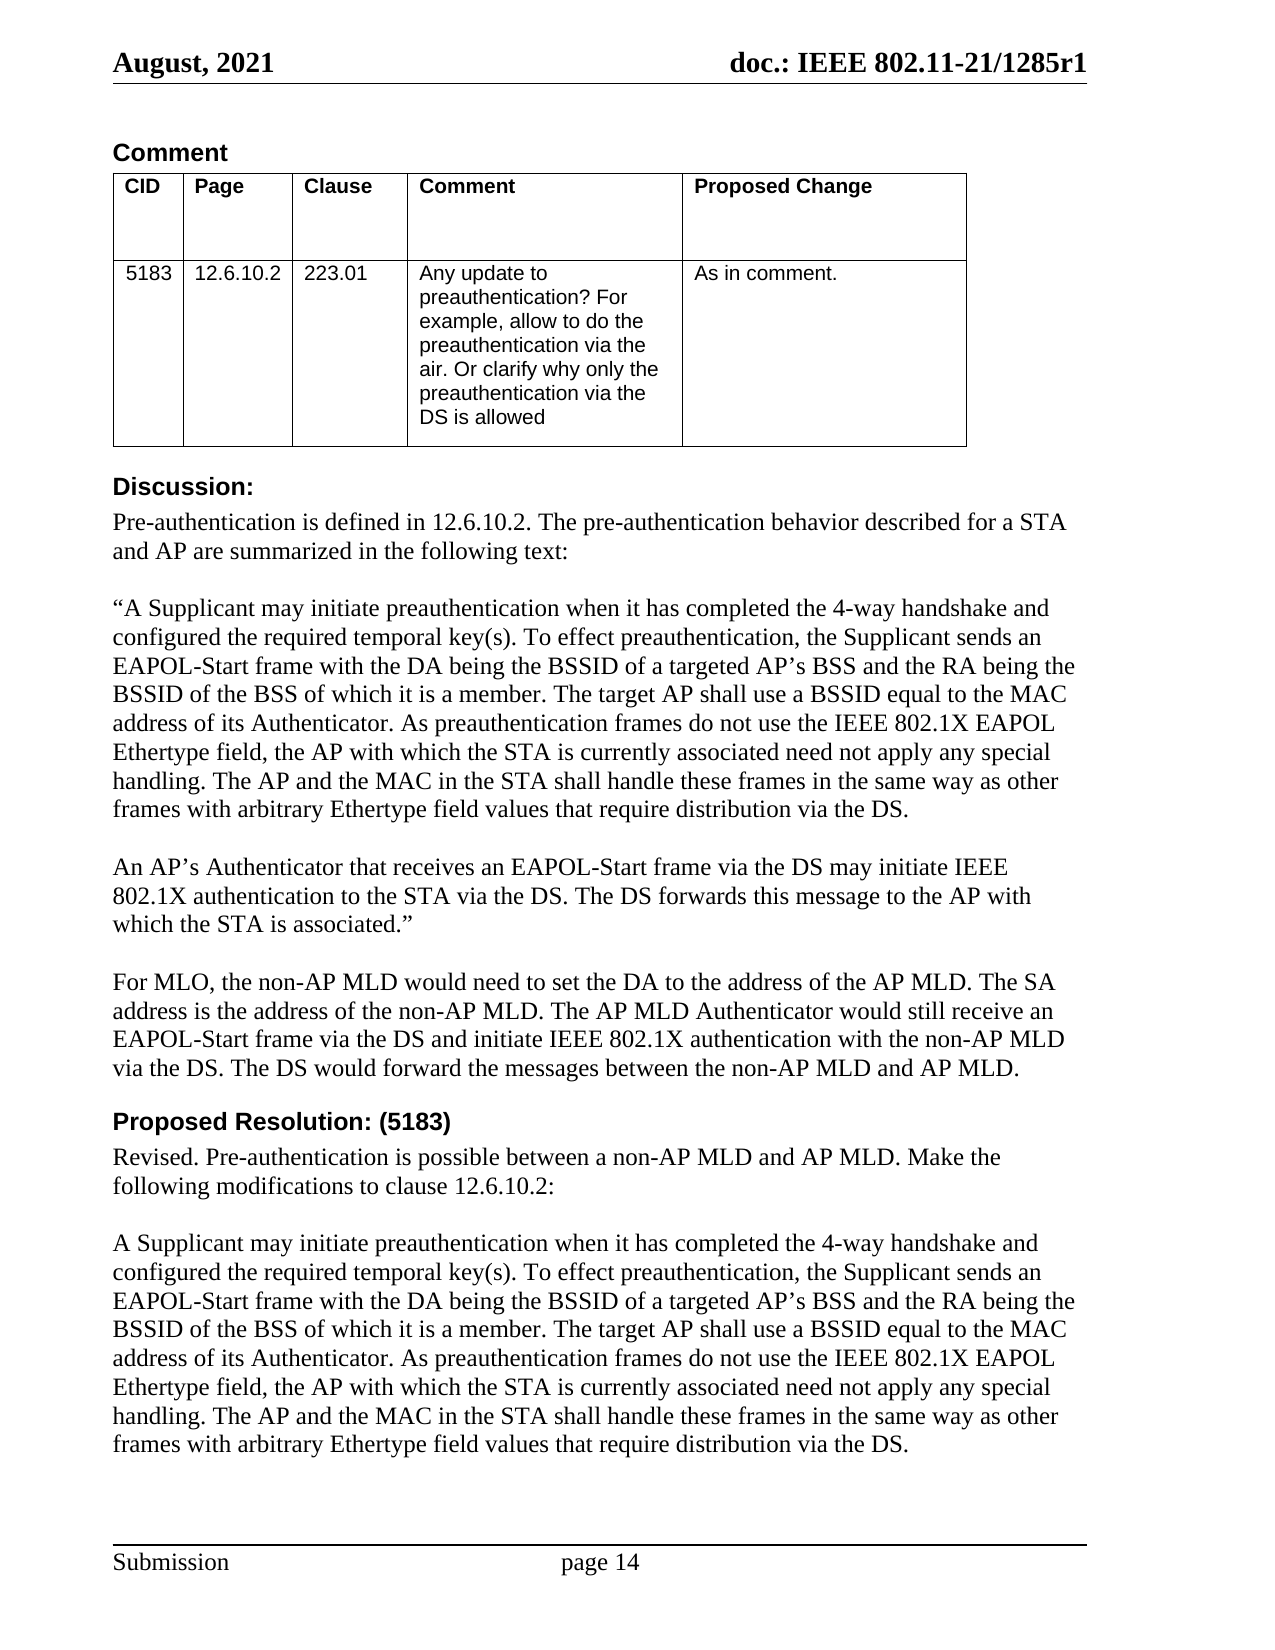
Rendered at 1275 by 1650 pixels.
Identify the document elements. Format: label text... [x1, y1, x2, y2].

subtitle Discussion: [112, 472, 1087, 501]
table_header Clause [293, 174, 407, 260]
subtitle Proposed Resolution: (5183) [112, 1107, 1087, 1136]
text For MLO, the non-AP MLD would need to set the DA to the address of the AP MLD. The SA address is the address of the non-AP MLD. The AP MLD Authenticator would still receive an EAPOL-Start frame via the DS and initiate IEEE 802.1X authentication with the non-AP MLD via the DS. The DS would forward the messages between the non-AP MLD and AP MLD. [112, 967, 1087, 1082]
subtitle Comment [112, 137, 1087, 166]
table_cell 12.6.10.2 [184, 261, 292, 446]
text An AP’s Authenticator that receives an EAPOL-Start frame via the DS may initiate IEEE 802.1X authentication to the STA via the DS. The DS forwards this message to the AP with which the STA is associated.” [112, 852, 1087, 938]
text Pre-authentication is defined in 12.6.10.2. The pre-authentication behavior described for a STA and AP are summarized in the following text: [112, 507, 1087, 564]
table_header CID [114, 174, 183, 260]
table_header Proposed Change [683, 174, 966, 260]
table_cell 5183 [114, 261, 183, 446]
text A Supplicant may initiate preauthentication when it has completed the 4-way handshake and configured the required temporal key(s). To effect preauthentication, the Supplicant sends an EAPOL-Start frame with the DA being the BSSID of a targeted AP’s BSS and the RA being the BSSID of the BSS of which it is a member. The target AP shall use a BSSID equal to the MAC address of its Authenticator. As preauthentication frames do not use the IEEE 802.1X EAPOL Ethertype field, the AP with which the STA is currently associated need not apply any special handling. The AP and the MAC in the STA shall handle these frames in the same way as other frames with arbitrary Ethertype field values that require distribution via the DS. [112, 1228, 1087, 1458]
table_header Comment [408, 174, 682, 260]
table_cell Any update to preauthentication? For example, allow to do the preauthentication via the air. Or clarify why only the preauthentication via the DS is allowed [408, 261, 682, 446]
table_cell 223.01 [293, 261, 407, 446]
table_cell As in comment. [683, 261, 966, 446]
table_header Page [184, 174, 292, 260]
text Revised. Pre-authentication is possible between a non-AP MLD and AP MLD. Make the following modifications to clause 12.6.10.2: [112, 1142, 1087, 1199]
text “A Supplicant may initiate preauthentication when it has completed the 4-way handshake and configured the required temporal key(s). To effect preauthentication, the Supplicant sends an EAPOL-Start frame with the DA being the BSSID of a targeted AP’s BSS and the RA being the BSSID of the BSS of which it is a member. The target AP shall use a BSSID equal to the MAC address of its Authenticator. As preauthentication frames do not use the IEEE 802.1X EAPOL Ethertype field, the AP with which the STA is currently associated need not apply any special handling. The AP and the MAC in the STA shall handle these frames in the same way as other frames with arbitrary Ethertype field values that require distribution via the DS. [112, 593, 1087, 823]
